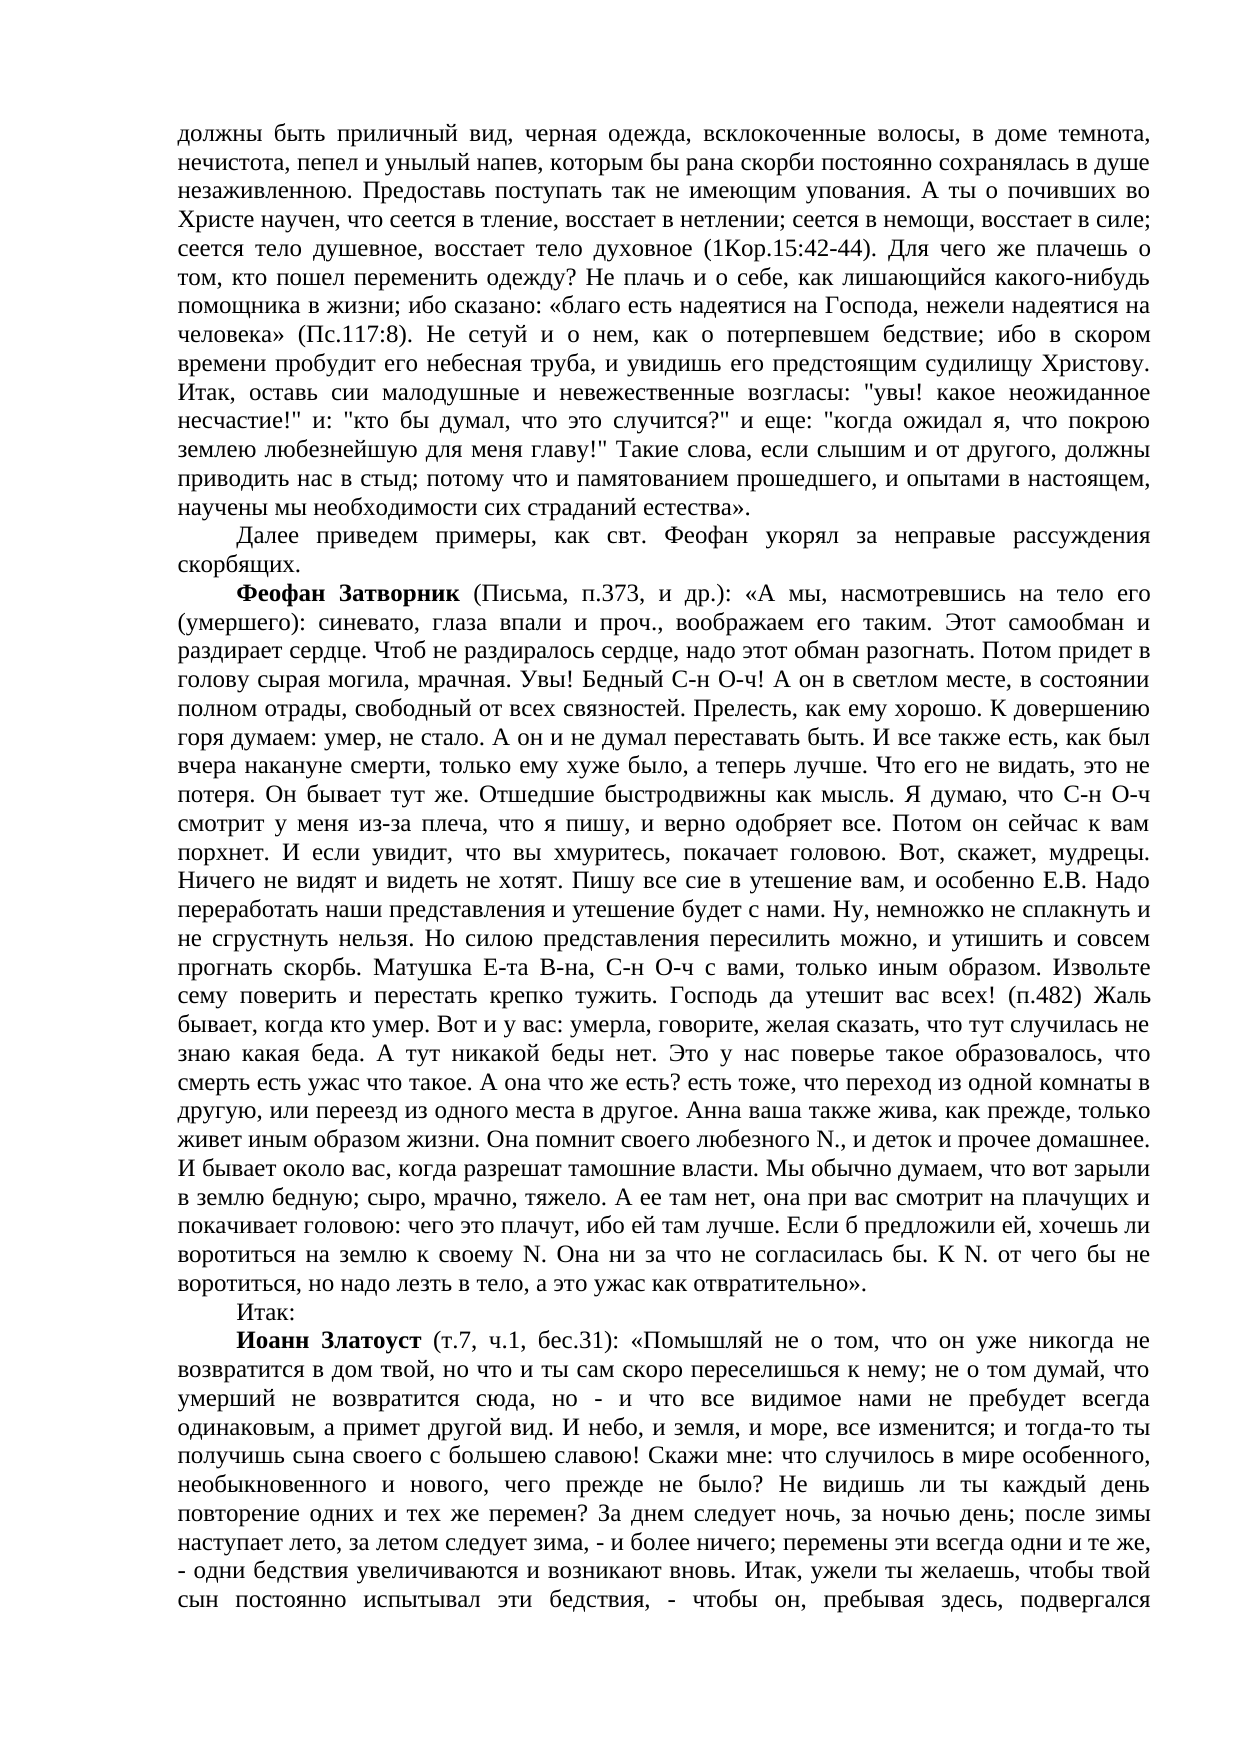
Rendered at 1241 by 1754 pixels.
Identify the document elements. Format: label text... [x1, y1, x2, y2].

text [177, 1326, 1152, 1613]
text Феофан Затворник (Письма, п.373, и др.): «А мы, насмотревшись на тело его (умершего): синевато, глаза впали и проч., воображаем его таким. Этот самообман и раздирает сердце. Чтоб не раздиралось сердце, надо этот обман разогнать. Потом придет в голову сырая могила, мрачная. Увы! Бедный С-н О-ч! А он в светлом месте, в состоянии полном отрады, свободный от всех связностей. Прелесть, как ему хорошо. К довершению горя думаем: умер, не стало. А он и не думал переставать быть. И все также есть, как был вчера накануне смерти, только ему хуже было, а теперь лучше. Что его не видать, это не потеря. Он бывает тут же. Отшедшие быстродвижны как мысль. Я думаю, что С-н О-ч смотрит у меня из-за плеча, что я пишу, и верно одобряет все. Потом он сейчас к вам порхнет. И если увидит, что вы хмуритесь, покачает головою. Вот, скажет, мудрецы. Ничего не видят и видеть не хотят. Пишу все сие в утешение вам, и особенно Е.В. Надо переработать наши представления и утешение будет с нами. Ну, немножко не сплакнуть и не сгрустнуть нельзя. Но силою представления пересилить можно, и утишить и совсем прогнать скорбь. Матушка Е-та В-на, С-н О-ч с вами, только иным образом. Извольте сему поверить и перестать крепко тужить. Господь да утешит вас всех! (п.482) Жаль бывает, когда кто умер. Вот и у вас: умерла, говорите, желая сказать, что тут случилась не знаю какая беда. А тут никакой беды нет. Это у нас поверье такое образовалось, что смерть есть ужас что такое. А она что же есть? есть тоже, что переход из одной комнаты в другую, или переезд из одного места в другое. Анна ваша также жива, как прежде, только живет иным образом жизни. Она помнит своего любезного N., и деток и прочее домашнее. И бывает около вас, когда разрешат тамошние власти. Мы обычно думаем, что вот зарыли в землю бедную; сыро, мрачно, тяжело. А ее там нет, она при вас смотрит на плачущих и покачивает головою: чего это плачут, ибо ей там лучше. Если б предложили ей, хочешь ли воротиться на землю к своему N. Она ни за что не согласилась бы. К N. от чего бы не воротиться, но надо лезть в тело, а это ужас как отвратительно». [177, 578, 1152, 1297]
text Итак: [177, 1297, 1152, 1326]
text Далее приведем примеры, как свт. Феофан укорял за неправые рассуждения скорбящих. [177, 521, 1152, 578]
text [177, 118, 1152, 521]
